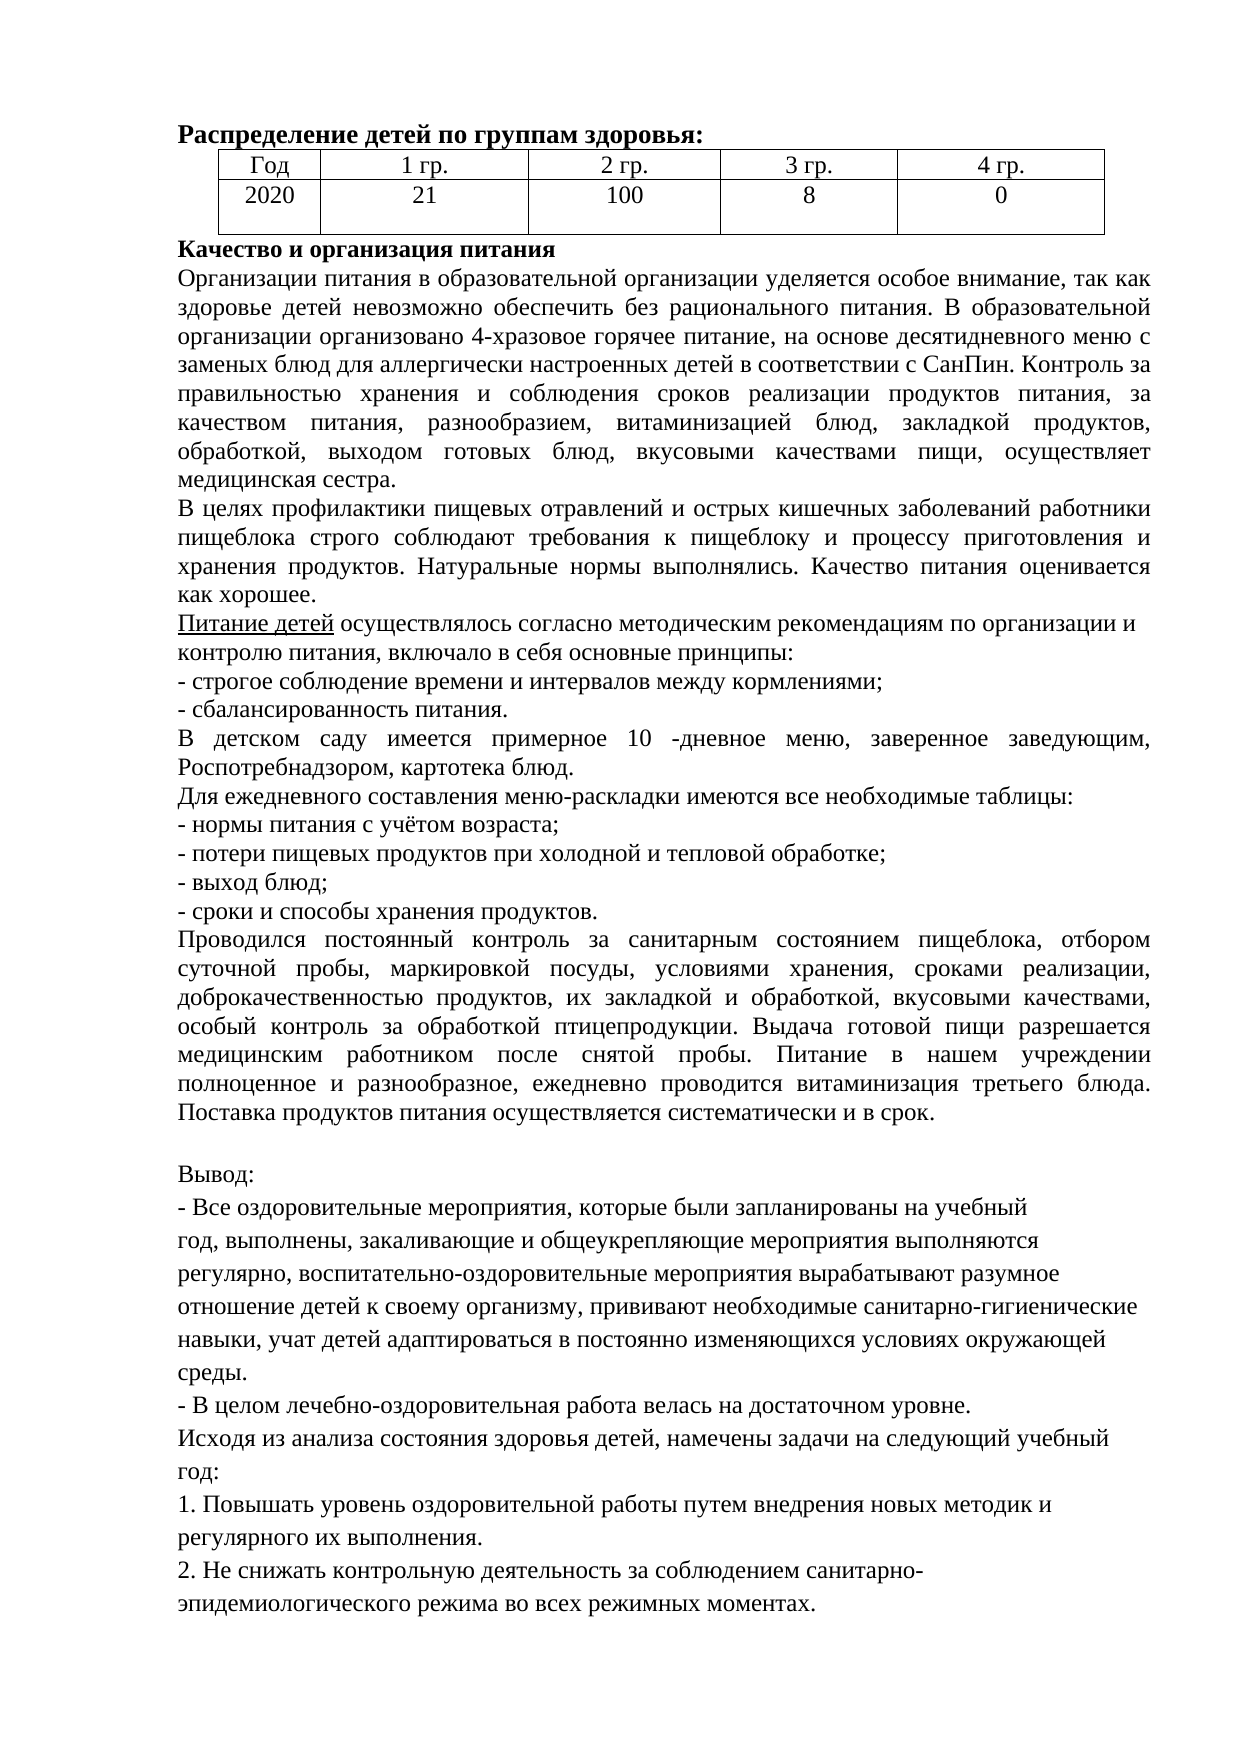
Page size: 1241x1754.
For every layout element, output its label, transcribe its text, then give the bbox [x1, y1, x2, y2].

text 1. Повышать уровень оздоровительной работы путем внедрения новых методик и регулярного их выполнения. [177, 1489, 1152, 1551]
text 2. Не снижать контрольную деятельность за соблюдением санитарно-эпидемиологического режима во всех режимных моментах. [177, 1555, 1152, 1617]
table_cell 21 [321, 180, 528, 233]
table_cell 0 [898, 180, 1104, 233]
text Организации питания в образовательной организации уделяется особое внимание, так как здоровье детей невозможно обеспечить без рационального питания. В образовательной организации организовано 4-хразовое горячее питание, на основе десятидневного меню с заменых блюд для аллергически настроенных детей в соответствии с СанПин. Контроль за правильностью хранения и соблюдения сроков реализации продуктов питания, за качеством питания, разнообразием, витаминизацией блюд, закладкой продуктов, обработкой, выходом готовых блюд, вкусовыми качествами пищи, осуществляет медицинская сестра. [177, 263, 1152, 493]
table_cell 8 [721, 180, 897, 233]
text Для ежедневного составления меню-раскладки имеются все необходимые таблицы: [177, 781, 1152, 809]
text - В целом лечебно-оздоровительная работа велась на достаточном уровне. [177, 1390, 1152, 1419]
text - Все оздоровительные мероприятия, которые были запланированы на учебный год, выполнены, закаливающие и общеукрепляющие мероприятия выполняются регулярно, воспитательно-оздоровительные мероприятия вырабатывают разумное отношение детей к своему организму, прививают необходимые санитарно-гигиенические навыки, учат детей адаптироваться в постоянно изменяющихся условиях окружающей среды. [177, 1192, 1152, 1386]
text - нормы питания с учётом возраста; [177, 809, 1152, 838]
text - сроки и способы хранения продуктов. [177, 896, 1152, 924]
table_header 3 гр. [721, 150, 897, 179]
table_header Год [219, 150, 320, 179]
table_header 1 гр. [321, 150, 528, 179]
table_header 4 гр. [898, 150, 1104, 179]
text - строгое соблюдение времени и интервалов между кормлениями; [177, 666, 1152, 694]
table_header 2 гр. [529, 150, 720, 179]
text - потери пищевых продуктов при холодной и тепловой обработке; [177, 838, 1152, 867]
text Питание детей осуществлялось согласно методическим рекомендациям по организации и контролю питания, включало в себя основные принципы: [177, 608, 1152, 666]
text - выход блюд; [177, 867, 1152, 896]
text В целях профилактики пищевых отравлений и острых кишечных заболеваний работники пищеблока строго соблюдают требования к пищеблоку и процессу приготовления и хранения продуктов. Натуральные нормы выполнялись. Качество питания оценивается как хорошее. [177, 493, 1152, 608]
table_cell 2020 [219, 180, 320, 233]
text - сбалансированность питания. [177, 694, 1152, 723]
table_cell 100 [529, 180, 720, 233]
text Качество и организация питания [177, 234, 1152, 263]
text Вывод: [177, 1159, 1152, 1188]
text Исходя из анализа состояния здоровья детей, намечены задачи на следующий учебный год: [177, 1423, 1152, 1485]
text Проводился постоянный контроль за санитарным состоянием пищеблока, отбором суточной пробы, маркировкой посуды, условиями хранения, сроками реализации, доброкачественностью продуктов, их закладкой и обработкой, вкусовыми качествами, особый контроль за обработкой птицепродукции. Выдача готовой пищи разрешается медицинским работником после снятой пробы. Питание в нашем учреждении полноценное и разнообразное, ежедневно проводится витаминизация третьего блюда. Поставка продуктов питания осуществляется систематически и в срок. [177, 924, 1152, 1126]
text В детском саду имеется примерное 10 -дневное меню, заверенное заведующим, Роспотребнадзором, картотека блюд. [177, 723, 1152, 781]
text Распределение детей по группам здоровья: [177, 118, 1152, 149]
